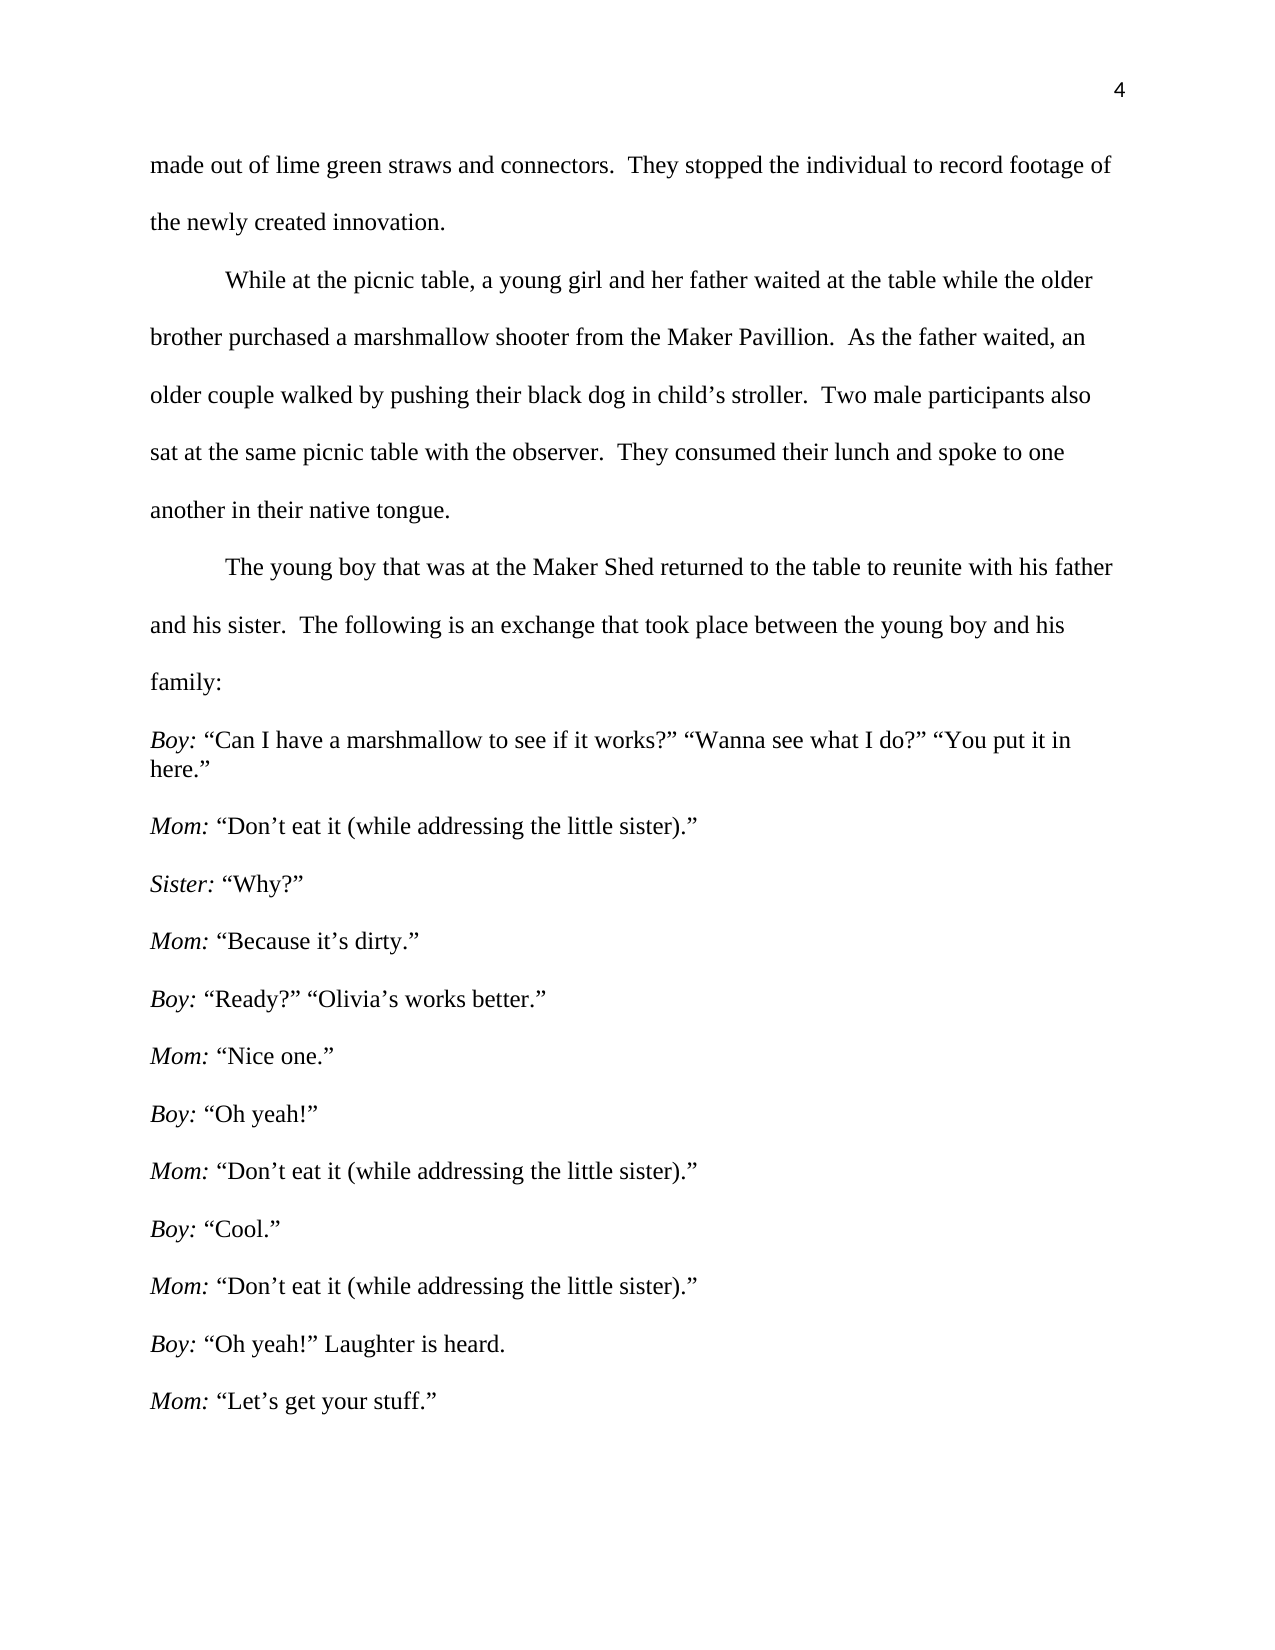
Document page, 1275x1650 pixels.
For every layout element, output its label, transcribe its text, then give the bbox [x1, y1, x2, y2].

text Boy: “Cool.” [150, 1214, 1125, 1242]
text Mom: “Don’t eat it (while addressing the little sister).” [150, 811, 1125, 840]
text The young boy that was at the Maker Shed returned to the table to reunite with his father and his sister. The following is an exchange that took place between the young boy and his family: [150, 552, 1125, 696]
text Boy: “Ready?” “Olivia’s works better.” [150, 984, 1125, 1012]
text Mom: “Don’t eat it (while addressing the little sister).” [150, 1271, 1125, 1300]
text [150, 150, 1125, 236]
text Mom: “Nice one.” [150, 1041, 1125, 1070]
text Sister: “Why?” [150, 869, 1125, 897]
text Mom: “Because it’s dirty.” [150, 926, 1125, 955]
text Mom: “Let’s get your stuff.” [150, 1386, 1125, 1415]
text Boy: “Oh yeah!” Laughter is heard. [150, 1329, 1125, 1357]
text Mom: “Don’t eat it (while addressing the little sister).” [150, 1156, 1125, 1185]
text While at the picnic table, a young girl and her father waited at the table while the older brother purchased a marshmallow shooter from the Maker Pavillion. As the father waited, an older couple walked by pushing their black dog in child’s stroller. Two male participants also sat at the same picnic table with the observer. They consumed their lunch and spoke to one another in their native tongue. [150, 265, 1125, 524]
text Boy: “Can I have a marshmallow to see if it works?” “Wanna see what I do?” “You put it in here.” [150, 725, 1125, 782]
text Boy: “Oh yeah!” [150, 1099, 1125, 1127]
